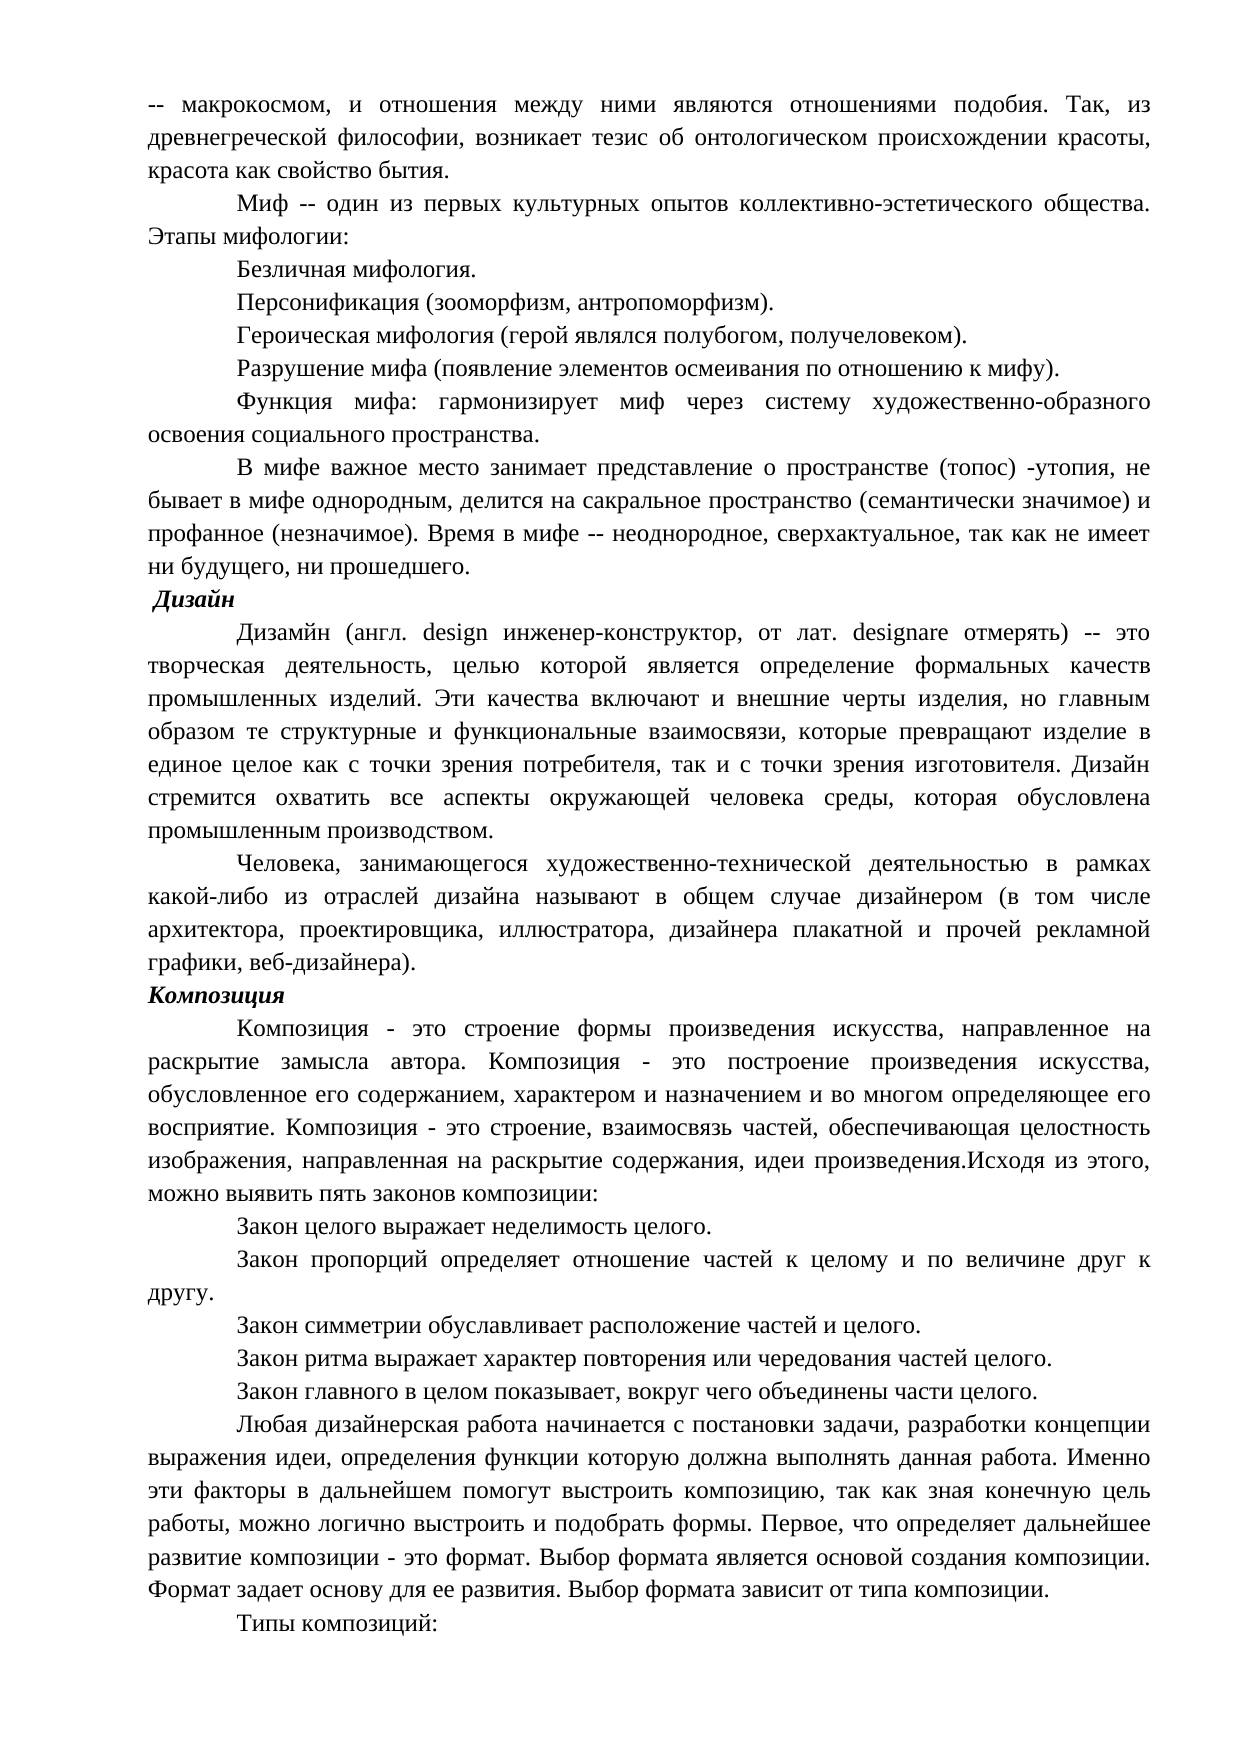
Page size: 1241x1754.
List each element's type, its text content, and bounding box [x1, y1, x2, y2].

text Персонификация (зооморфизм, антропоморфизм). [148, 287, 1152, 316]
text Безличная мифология. [148, 254, 1152, 282]
text Типы композиций: [148, 1608, 1152, 1636]
text Разрушение мифа (появление элементов осмеивания по отношению к мифу). [148, 353, 1152, 382]
text Героическая мифология (герой являлся полубогом, получеловеком). [148, 320, 1152, 348]
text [148, 89, 1152, 183]
text Закон пропорций определяет отношение частей к целому и по величине друг к другу. [148, 1244, 1152, 1306]
text Дизайн [148, 584, 1152, 613]
text В мифе важное место занимает представление о пространстве (топос) -утопия, не бывает в мифе однородным, делится на сакральное пространство (семантически значимое) и профанное (незначимое). Время в мифе -- неоднородное, сверхактуальное, так как не имеет ни будущего, ни прошедшего. [148, 452, 1152, 580]
text Композиция - это строение формы произведения искусства, направленное на раскрытие замысла автора. Композиция - это построение произведения искусства, обусловленное его содержанием, характером и назначением и во многом определяющее его восприятие. Композиция - это строение, взаимосвязь частей, обеспечивающая целостность изображения, направленная на раскрытие содержания, идеи произведения.Исходя из этого, можно выявить пять законов композиции: [148, 1013, 1152, 1207]
text Закон ритма выражает характер повторения или чередования частей целого. [148, 1343, 1152, 1372]
text Дизамйн (англ. design инженер-конструктор, от лат. designare отмерять) -- это творческая деятельность, целью которой является определение формальных качеств промышленных изделий. Эти качества включают и внешние черты изделия, но главным образом те структурные и функциональные взаимосвязи, которые превращают изделие в единое целое как с точки зрения потребителя, так и с точки зрения изготовителя. Дизайн стремится охватить все аспекты окружающей человека среды, которая обусловлена промышленным производством. [148, 617, 1152, 844]
text Композиция [148, 980, 1152, 1009]
text Миф -- один из первых культурных опытов коллективно-эстетического общества. Этапы мифологии: [148, 188, 1152, 249]
text Любая дизайнерская работа начинается с постановки задачи, разработки концепции выражения идеи, определения функции которую должна выполнять данная работа. Именно эти факторы в дальнейшем помогут выстроить композицию, так как зная конечную цель работы, можно логично выстроить и подобрать формы. Первое, что определяет дальнейшее развитие композиции - это формат. Выбор формата является основой создания композиции. Формат задает основу для ее развития. Выбор формата зависит от типа композиции. [148, 1409, 1152, 1603]
text Функция мифа: гармонизирует миф через систему художественно-образного освоения социального пространства. [148, 386, 1152, 448]
text Закон симметрии обуславливает расположение частей и целого. [148, 1310, 1152, 1339]
text Закон целого выражает неделимость целого. [148, 1211, 1152, 1240]
text Человека, занимающегося художественно-технической деятельностью в рамках какой-либо из отраслей дизайна называют в общем случае дизайнером (в том числе архитектора, проектировщика, иллюстратора, дизайнера плакатной и прочей рекламной графики, веб-дизайнера). [148, 848, 1152, 976]
text Закон главного в целом показывает, вокруг чего объединены части целого. [148, 1376, 1152, 1405]
